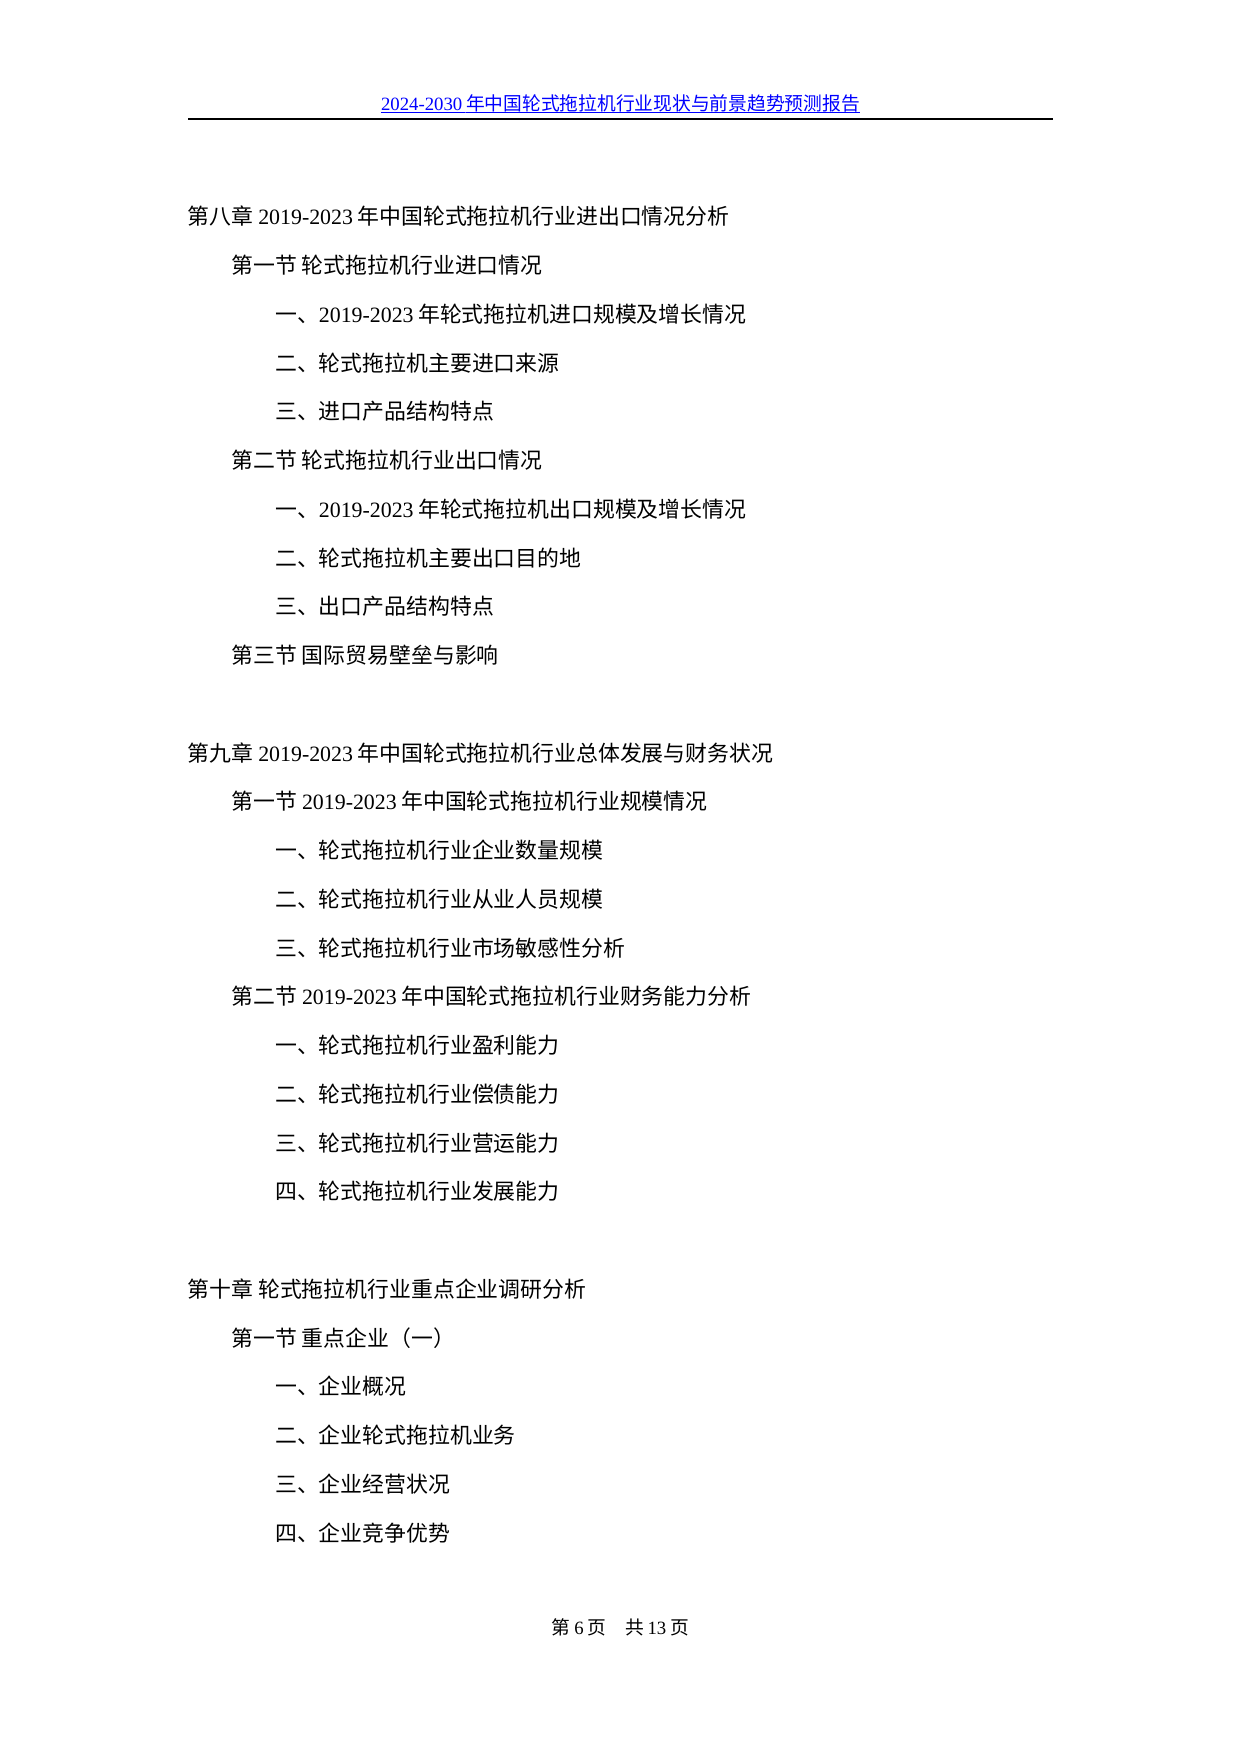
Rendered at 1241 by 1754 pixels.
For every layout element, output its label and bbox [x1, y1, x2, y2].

text [187, 150, 1053, 1548]
